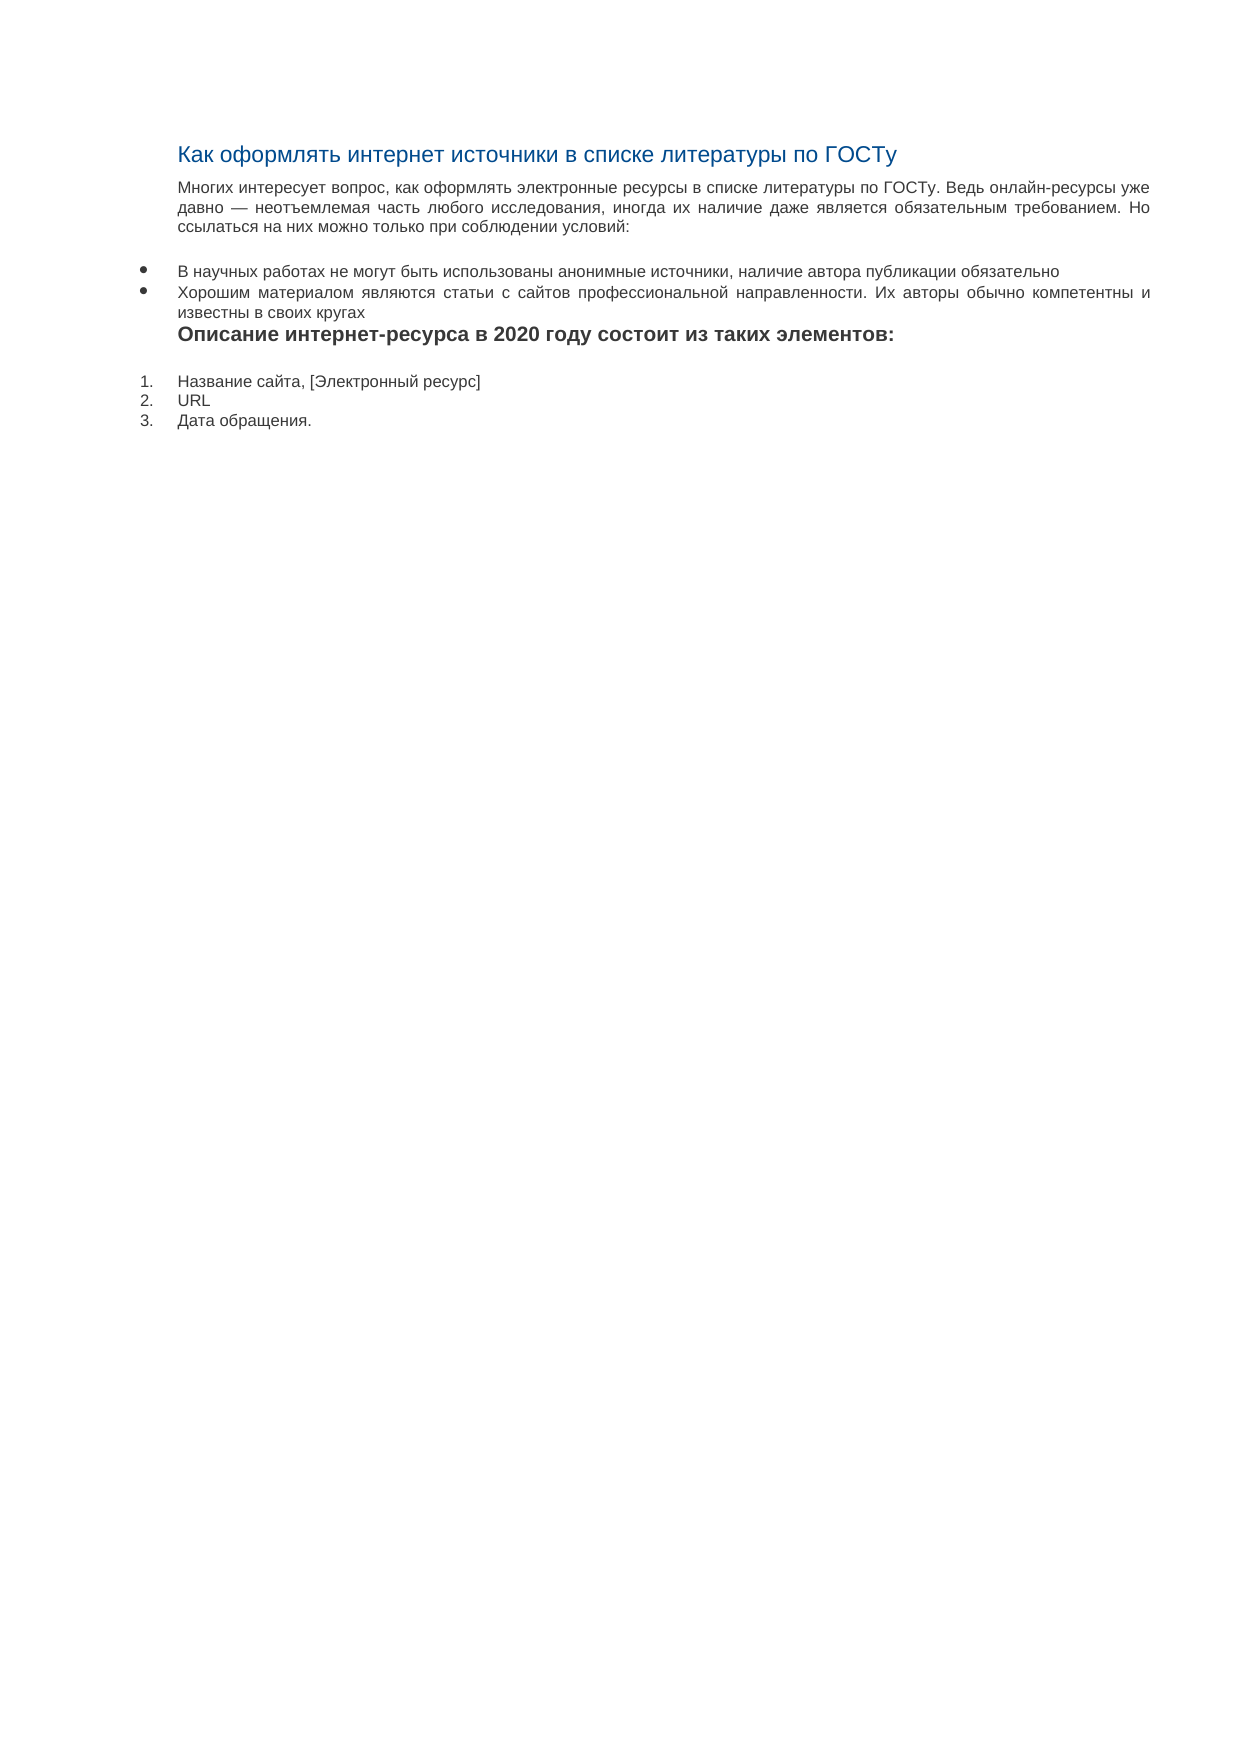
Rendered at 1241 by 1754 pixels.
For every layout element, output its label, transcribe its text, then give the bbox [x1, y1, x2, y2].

text Многих интересует вопрос, как оформлять электронные ресурсы в списке литературы по ГОСТу. Ведь онлайн-ресурсы уже давно — неотъемлемая часть любого исследования, иногда их наличие даже является обязательным требованием. Но ссылаться на них можно только при соблюдении условий: [177, 178, 1152, 236]
list Название сайта, [Электронный ресурс] [140, 372, 1152, 391]
list Хорошим материалом являются статьи с сайтов профессиональной направленности. Их авторы обычно компетентны и известны в своих кругах [140, 282, 1152, 322]
text Описание интернет-ресурса в 2020 году состоит из таких элементов: [177, 322, 1152, 346]
list URL [140, 391, 1152, 410]
list Дата обращения. [140, 410, 1152, 429]
text Как оформлять интернет источники в списке литературы по ГОСТу [177, 139, 1152, 168]
list В научных работах не могут быть использованы анонимные источники, наличие автора публикации обязательно [140, 262, 1152, 282]
